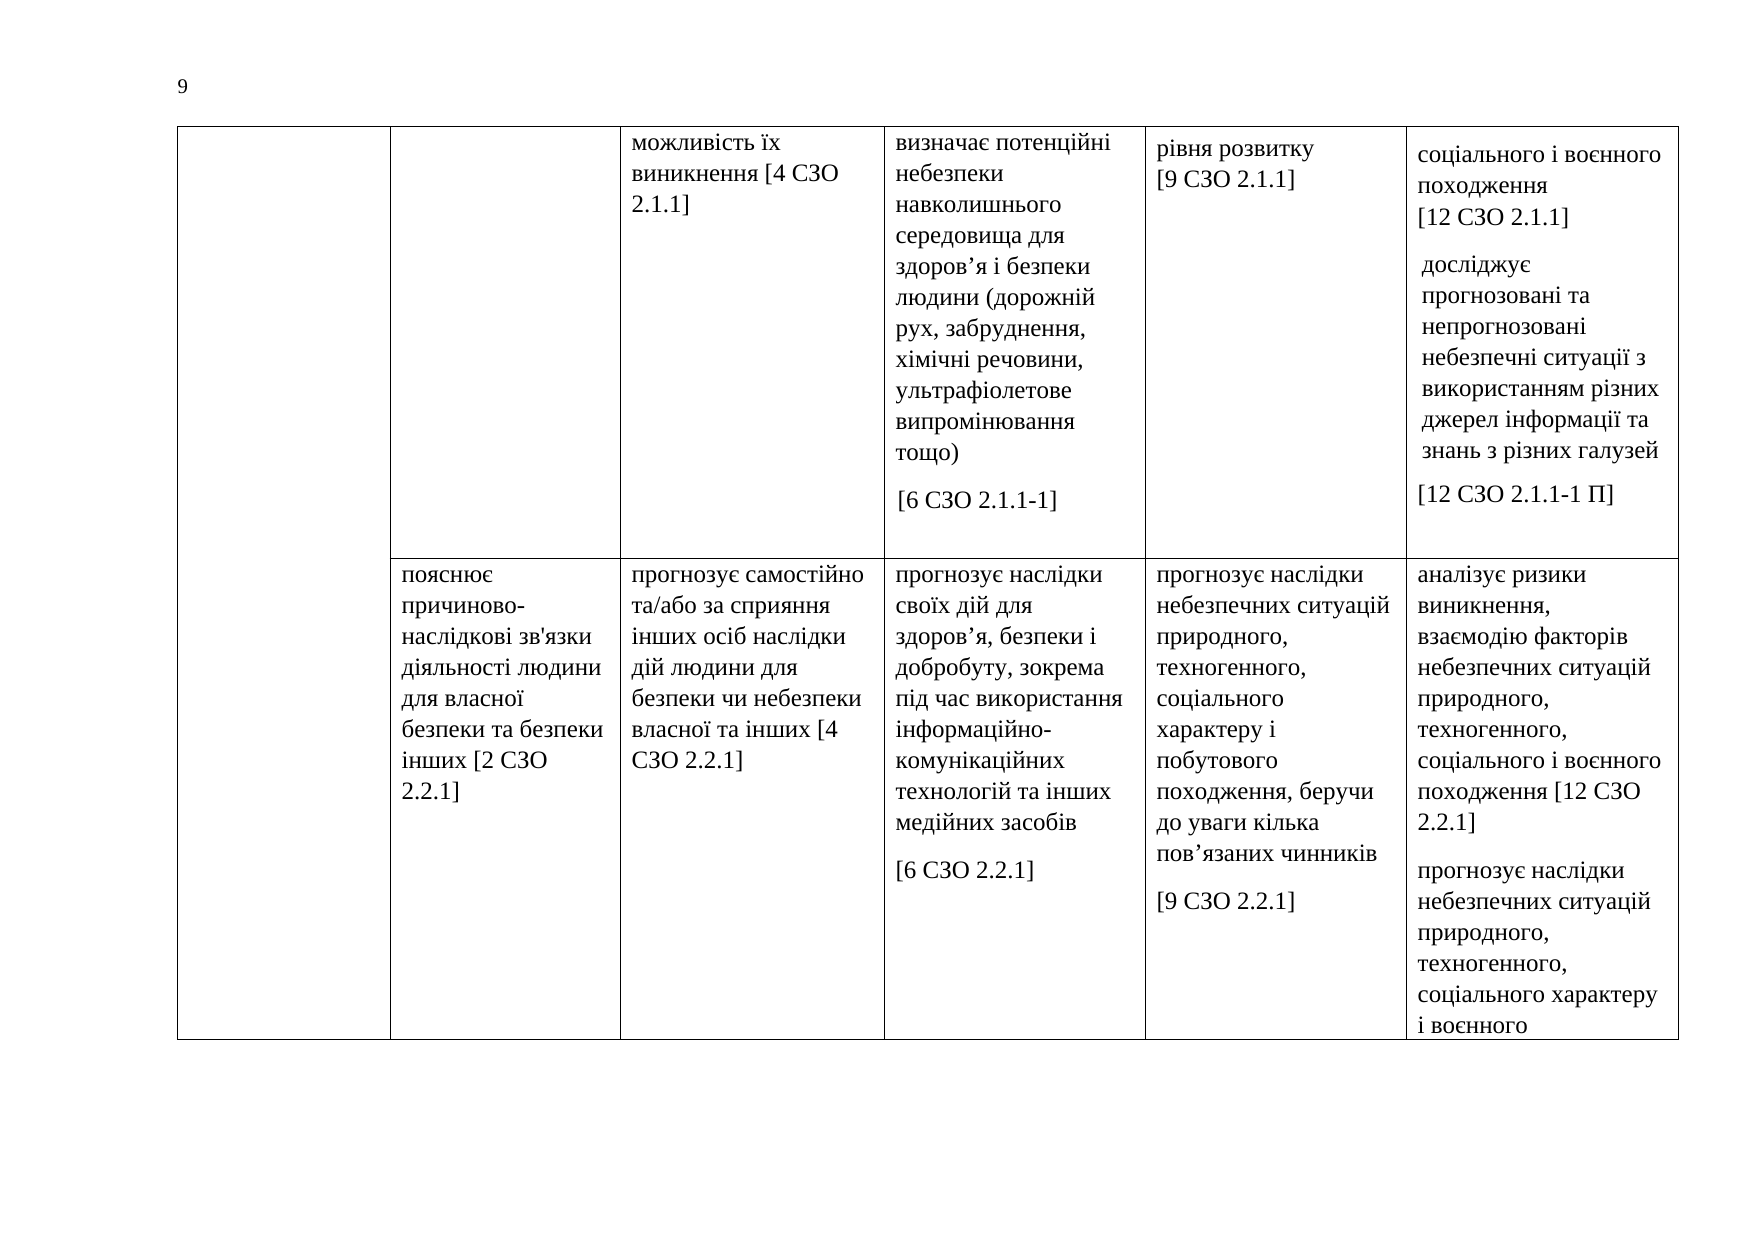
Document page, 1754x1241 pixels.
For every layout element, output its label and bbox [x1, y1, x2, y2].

table_cell [1146, 127, 1406, 558]
table_cell [1407, 127, 1678, 558]
table_cell [391, 127, 620, 558]
table_cell [391, 559, 620, 1039]
table_cell [885, 559, 1145, 1039]
table_cell [621, 559, 884, 1039]
table_cell [1407, 559, 1678, 1039]
table_cell [1146, 559, 1406, 1039]
table_cell [621, 127, 884, 558]
table_cell [885, 127, 1145, 558]
